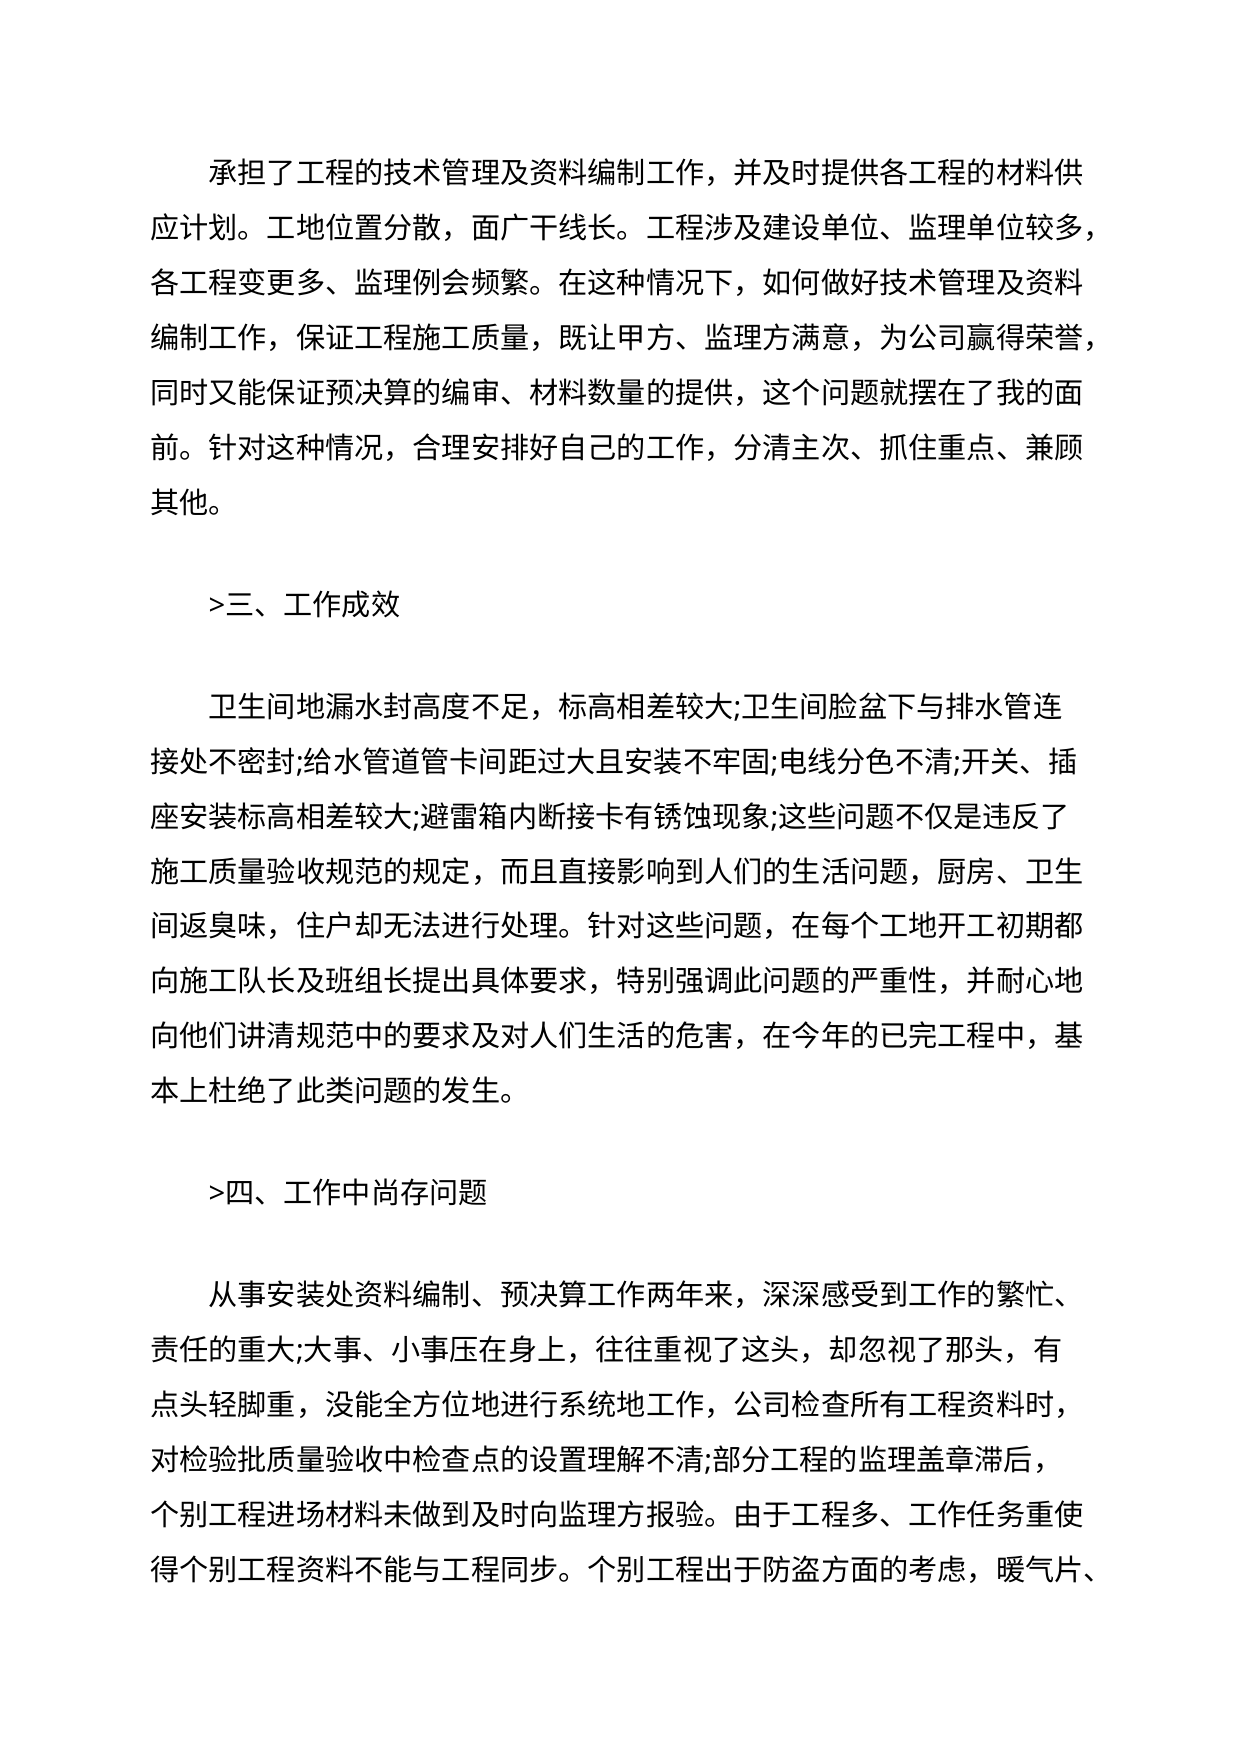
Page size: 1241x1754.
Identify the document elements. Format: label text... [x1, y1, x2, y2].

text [150, 1271, 1090, 1588]
text >四、工作中尚存问题 [150, 1169, 1090, 1212]
text >三、工作成效 [150, 581, 1090, 623]
text 卫生间地漏水封高度不足，标高相差较大;卫生间脸盆下与排水管连接处不密封;给水管道管卡间距过大且安装不牢固;电线分色不清;开关、插座安装标高相差较大;避雷箱内断接卡有锈蚀现象;这些问题不仅是违反了施工质量验收规范的规定，而且直接影响到人们的生活问题，厨房、卫生间返臭味，住户却无法进行处理。针对这些问题，在每个工地开工初期都向施工队长及班组长提出具体要求，特别强调此问题的严重性，并耐心地向他们讲清规范中的要求及对人们生活的危害，在今年的已完工程中，基本上杜绝了此类问题的发生。 [150, 683, 1090, 1110]
text 承担了工程的技术管理及资料编制工作，并及时提供各工程的材料供应计划。工地位置分散，面广干线长。工程涉及建设单位、监理单位较多，各工程变更多、监理例会频繁。在这种情况下，如何做好技术管理及资料编制工作，保证工程施工质量，既让甲方、监理方满意，为公司赢得荣誉，同时又能保证预决算的编审、材料数量的提供，这个问题就摆在了我的面前。针对这种情况，合理安排好自己的工作，分清主次、抓住重点、兼顾其他。 [150, 150, 1090, 522]
